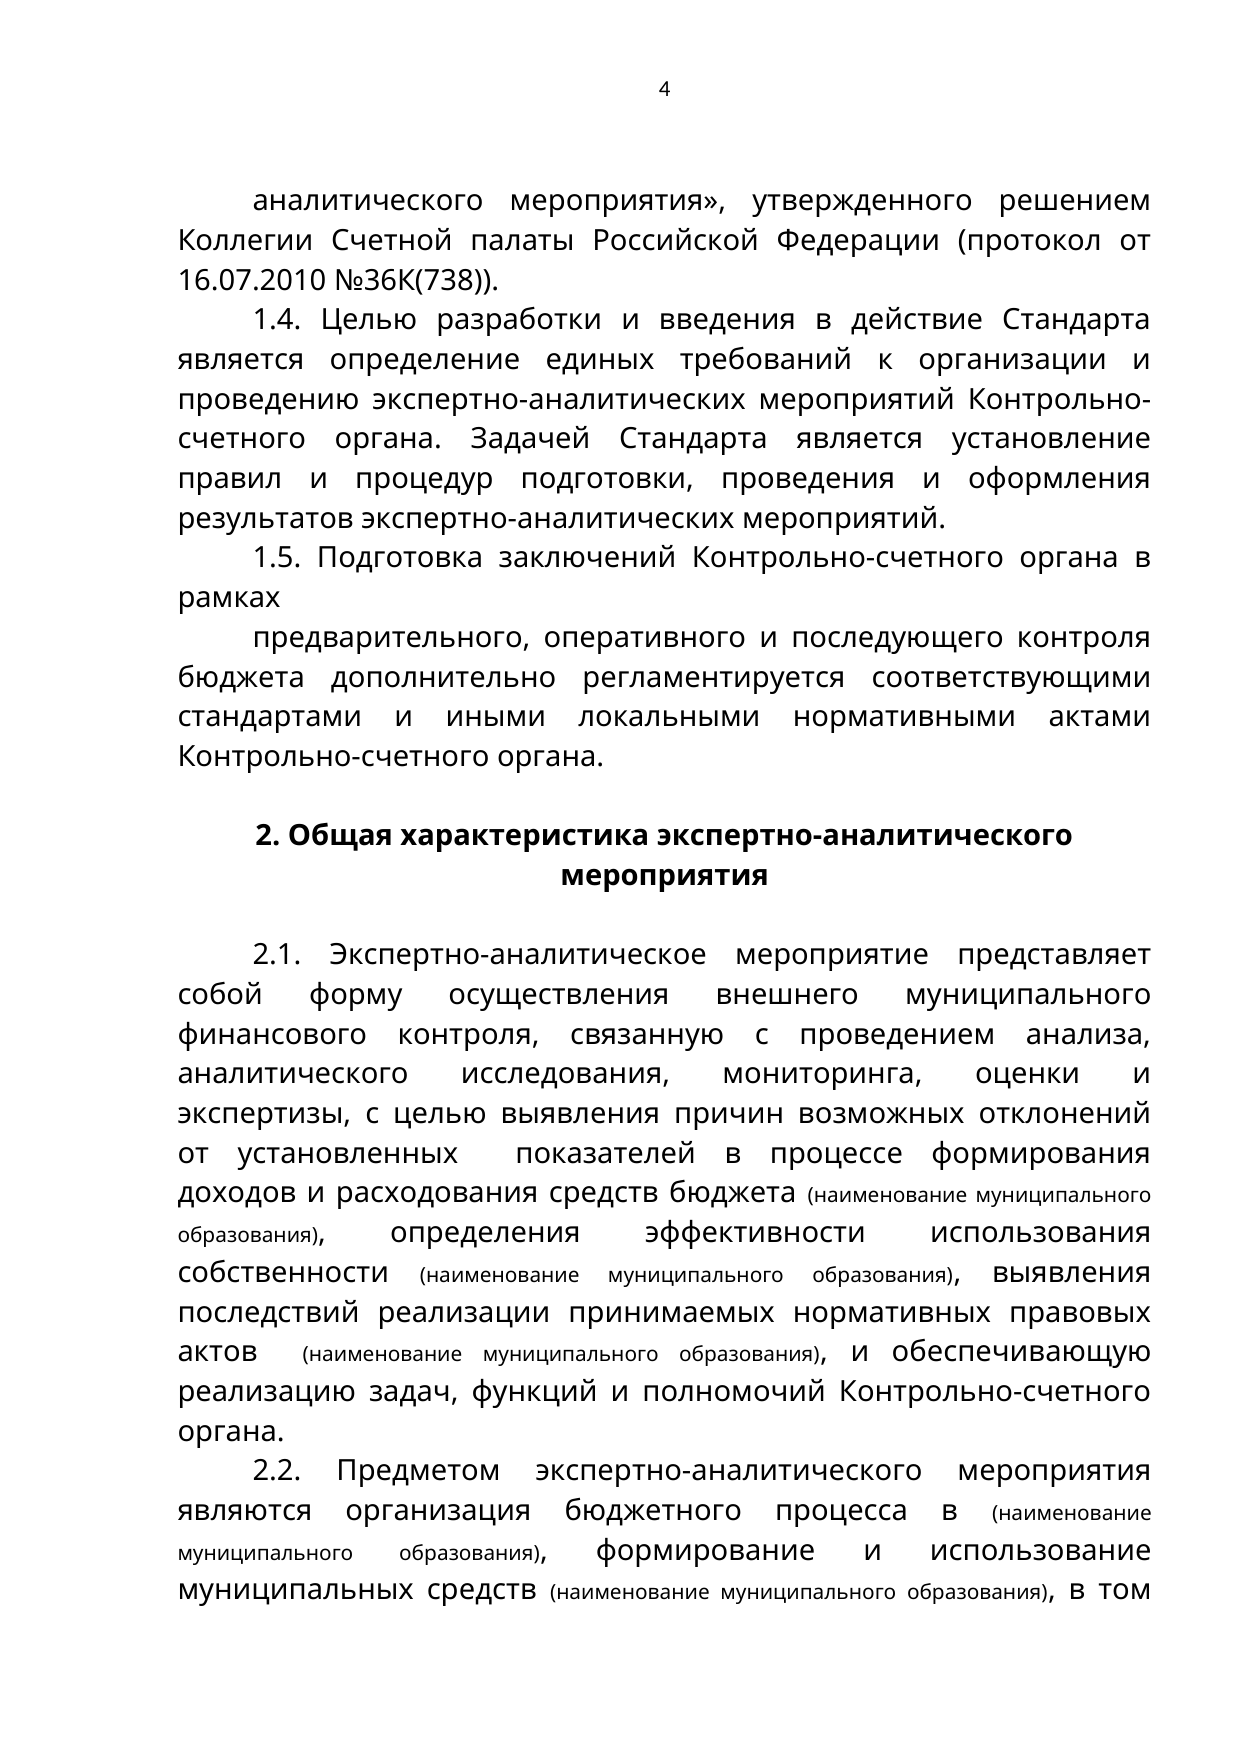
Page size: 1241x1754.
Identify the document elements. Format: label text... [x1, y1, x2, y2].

text 2. Общая характеристика экспертно-аналитического мероприятия [177, 814, 1152, 894]
text предварительного, оперативного и последующего контроля бюджета дополнительно регламентируется соответствующими стандартами и иными локальными нормативными актами Контрольно-счетного органа. [177, 616, 1152, 775]
text аналитического мероприятия», утвержденного решением Коллегии Счетной палаты Российской Федерации (протокол от 16.07.2010 №36К(738)). [177, 179, 1152, 299]
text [177, 1449, 1152, 1608]
text 2.1. Экспертно-аналитическое мероприятие представляет собой форму осуществления внешнего муниципального финансового контроля, связанную с проведением анализа, аналитического исследования, мониторинга, оценки и экспертизы, с целью выявления причин возможных отклонений от установленных показателей в процессе формирования доходов и расходования средств бюджета (наименование муниципального образования), определения эффективности использования собственности (наименование муниципального образования), выявления последствий реализации принимаемых нормативных правовых актов (наименование муниципального образования), и обеспечивающую реализацию задач, функций и полномочий Контрольно-счетного органа. [177, 934, 1152, 1449]
text 1.4. Целью разработки и введения в действие Стандарта является определение единых требований к организации и проведению экспертно-аналитических мероприятий Контрольно-счетного органа. Задачей Стандарта является установление правил и процедур подготовки, проведения и оформления результатов экспертно-аналитических мероприятий. [177, 299, 1152, 537]
text 1.5. Подготовка заключений Контрольно-счетного органа в рамках [177, 537, 1152, 616]
